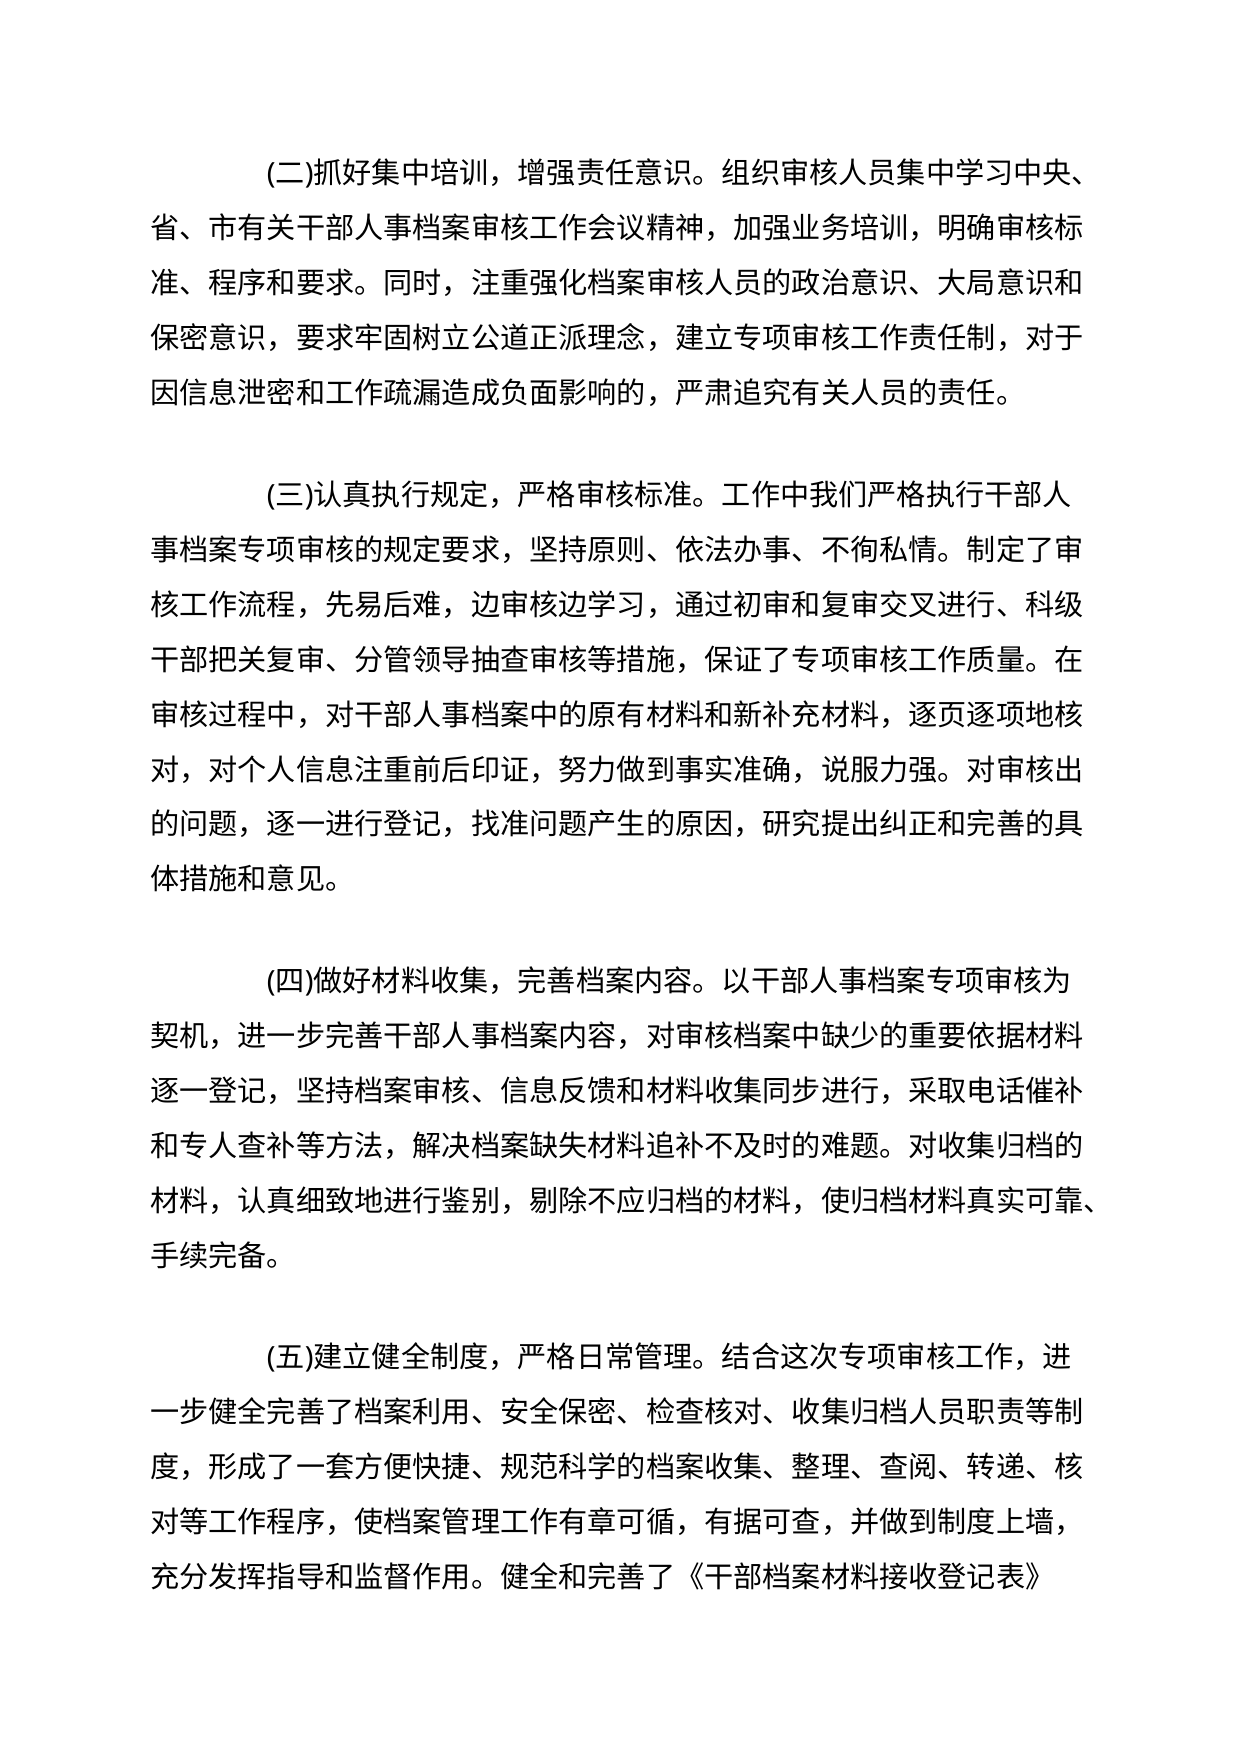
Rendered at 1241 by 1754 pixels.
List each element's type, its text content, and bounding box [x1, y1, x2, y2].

text (四)做好材料收集，完善档案内容。以干部人事档案专项审核为契机，进一步完善干部人事档案内容，对审核档案中缺少的重要依据材料逐一登记，坚持档案审核、信息反馈和材料收集同步进行，采取电话催补和专人查补等方法，解决档案缺失材料追补不及时的难题。对收集归档的材料，认真细致地进行鉴别，剔除不应归档的材料，使归档材料真实可靠、手续完备。 [150, 958, 1090, 1274]
text (二)抓好集中培训，增强责任意识。组织审核人员集中学习中央、省、市有关干部人事档案审核工作会议精神，加强业务培训，明确审核标准、程序和要求。同时，注重强化档案审核人员的政治意识、大局意识和保密意识，要求牢固树立公道正派理念，建立专项审核工作责任制，对于因信息泄密和工作疏漏造成负面影响的，严肃追究有关人员的责任。 [150, 150, 1090, 412]
text (三)认真执行规定，严格审核标准。工作中我们严格执行干部人事档案专项审核的规定要求，坚持原则、依法办事、不徇私情。制定了审核工作流程，先易后难，边审核边学习，通过初审和复审交叉进行、科级干部把关复审、分管领导抽查审核等措施，保证了专项审核工作质量。在审核过程中，对干部人事档案中的原有材料和新补充材料，逐页逐项地核对，对个人信息注重前后印证，努力做到事实准确，说服力强。对审核出的问题，逐一进行登记，找准问题产生的原因，研究提出纠正和完善的具体措施和意见。 [150, 471, 1090, 898]
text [150, 1334, 1090, 1596]
